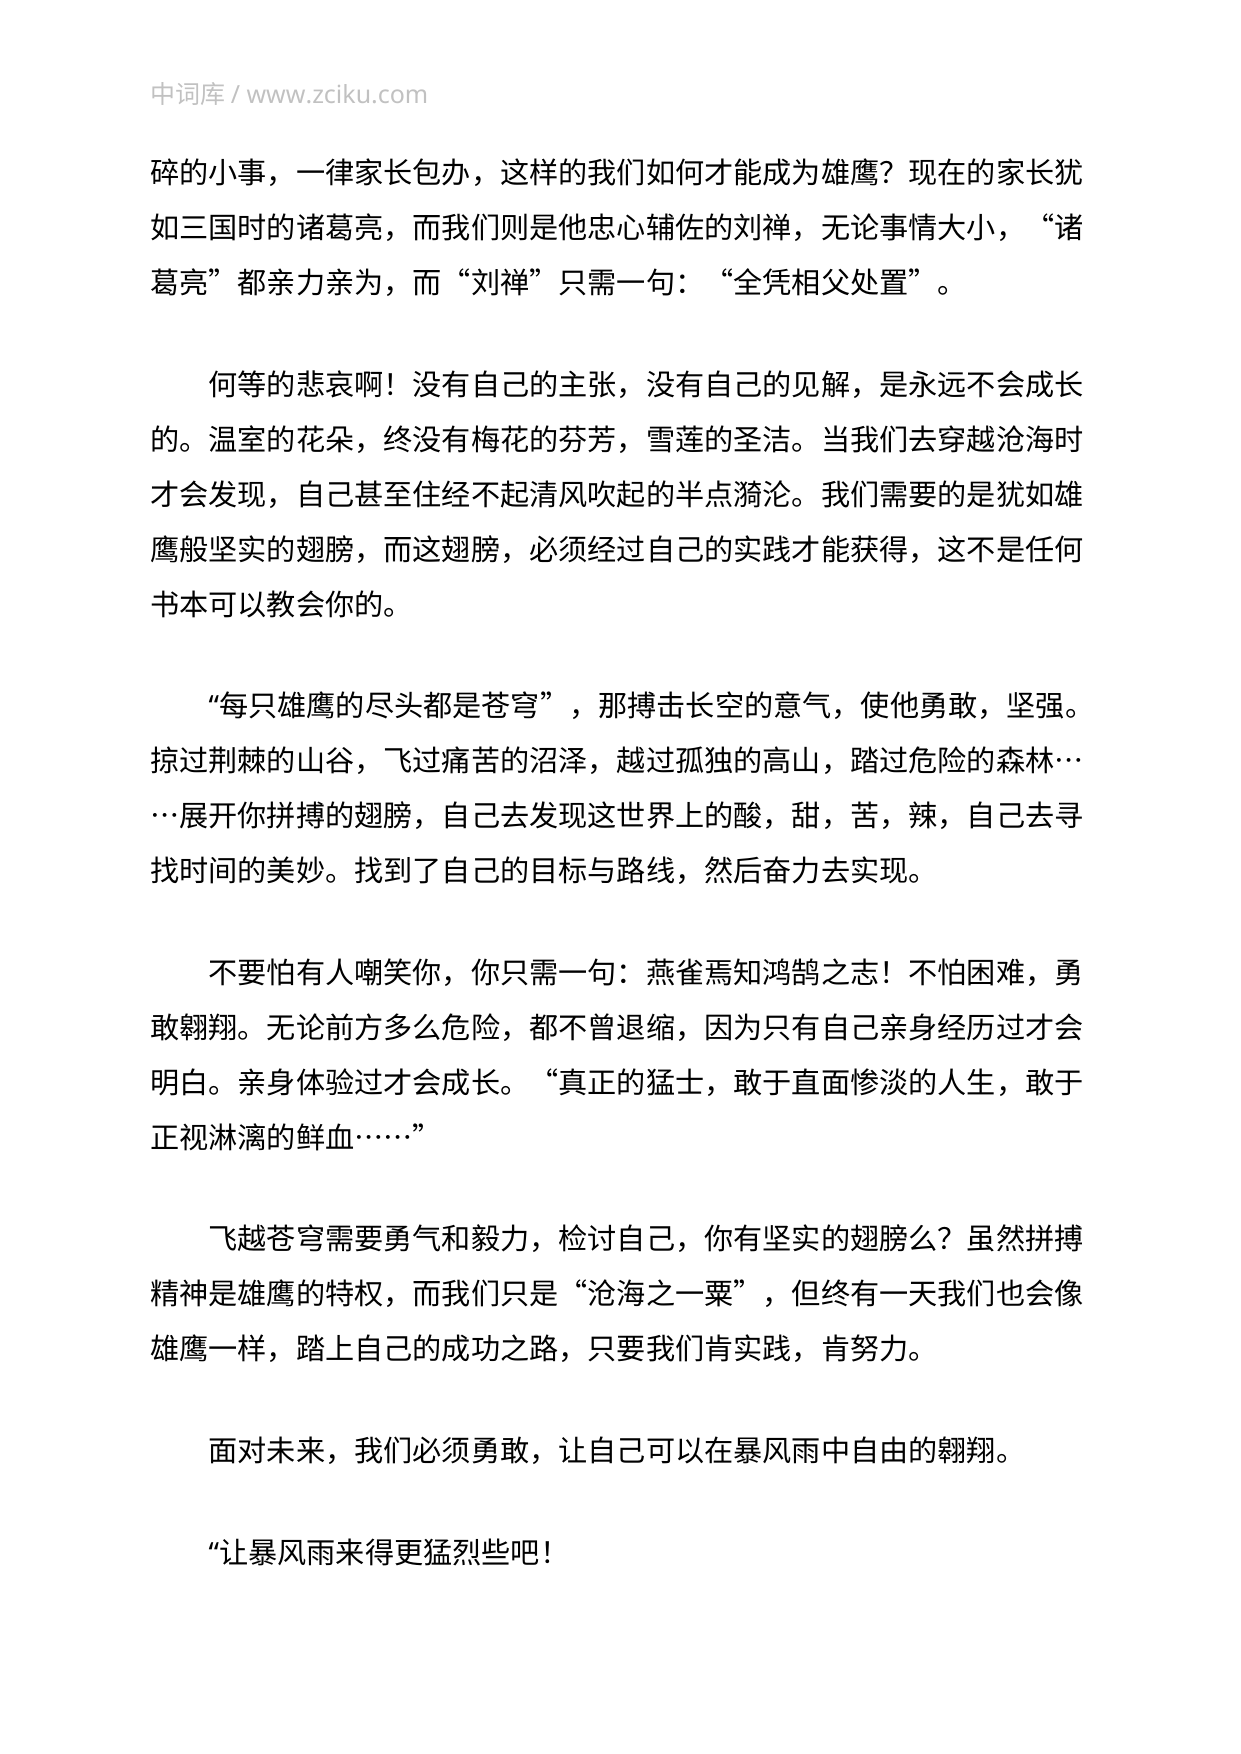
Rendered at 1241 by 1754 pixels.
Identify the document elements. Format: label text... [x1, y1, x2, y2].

text “让暴风雨来得更猛烈些吧！ [150, 1529, 1090, 1572]
text 面对未来，我们必须勇敢，让自己可以在暴风雨中自由的翱翔。 [150, 1427, 1090, 1470]
text 不要怕有人嘲笑你，你只需一句：燕雀焉知鸿鹄之志！不怕困难，勇敢翱翔。无论前方多么危险，都不曾退缩，因为只有自己亲身经历过才会明白。亲身体验过才会成长。“真正的猛士，敢于直面惨淡的人生，敢于正视淋漓的鲜血……” [150, 949, 1090, 1156]
text 飞越苍穹需要勇气和毅力，检讨自己，你有坚实的翅膀么？虽然拼搏精神是雄鹰的特权，而我们只是“沧海之一粟”，但终有一天我们也会像雄鹰一样，踏上自己的成功之路，只要我们肯实践，肯努力。 [150, 1216, 1090, 1368]
text 何等的悲哀啊！没有自己的主张，没有自己的见解，是永远不会成长的。温室的花朵，终没有梅花的芬芳，雪莲的圣洁。当我们去穿越沧海时才会发现，自己甚至住经不起清风吹起的半点漪沦。我们需要的是犹如雄鹰般坚实的翅膀，而这翅膀，必须经过自己的实践才能获得，这不是任何书本可以教会你的。 [150, 362, 1090, 623]
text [150, 150, 1090, 302]
text “每只雄鹰的尽头都是苍穹”，那搏击长空的意气，使他勇敢，坚强。掠过荆棘的山谷，飞过痛苦的沼泽，越过孤独的高山，踏过危险的森林……展开你拼搏的翅膀，自己去发现这世界上的酸，甜，苦，辣，自己去寻找时间的美妙。找到了自己的目标与路线，然后奋力去实现。 [150, 683, 1090, 890]
